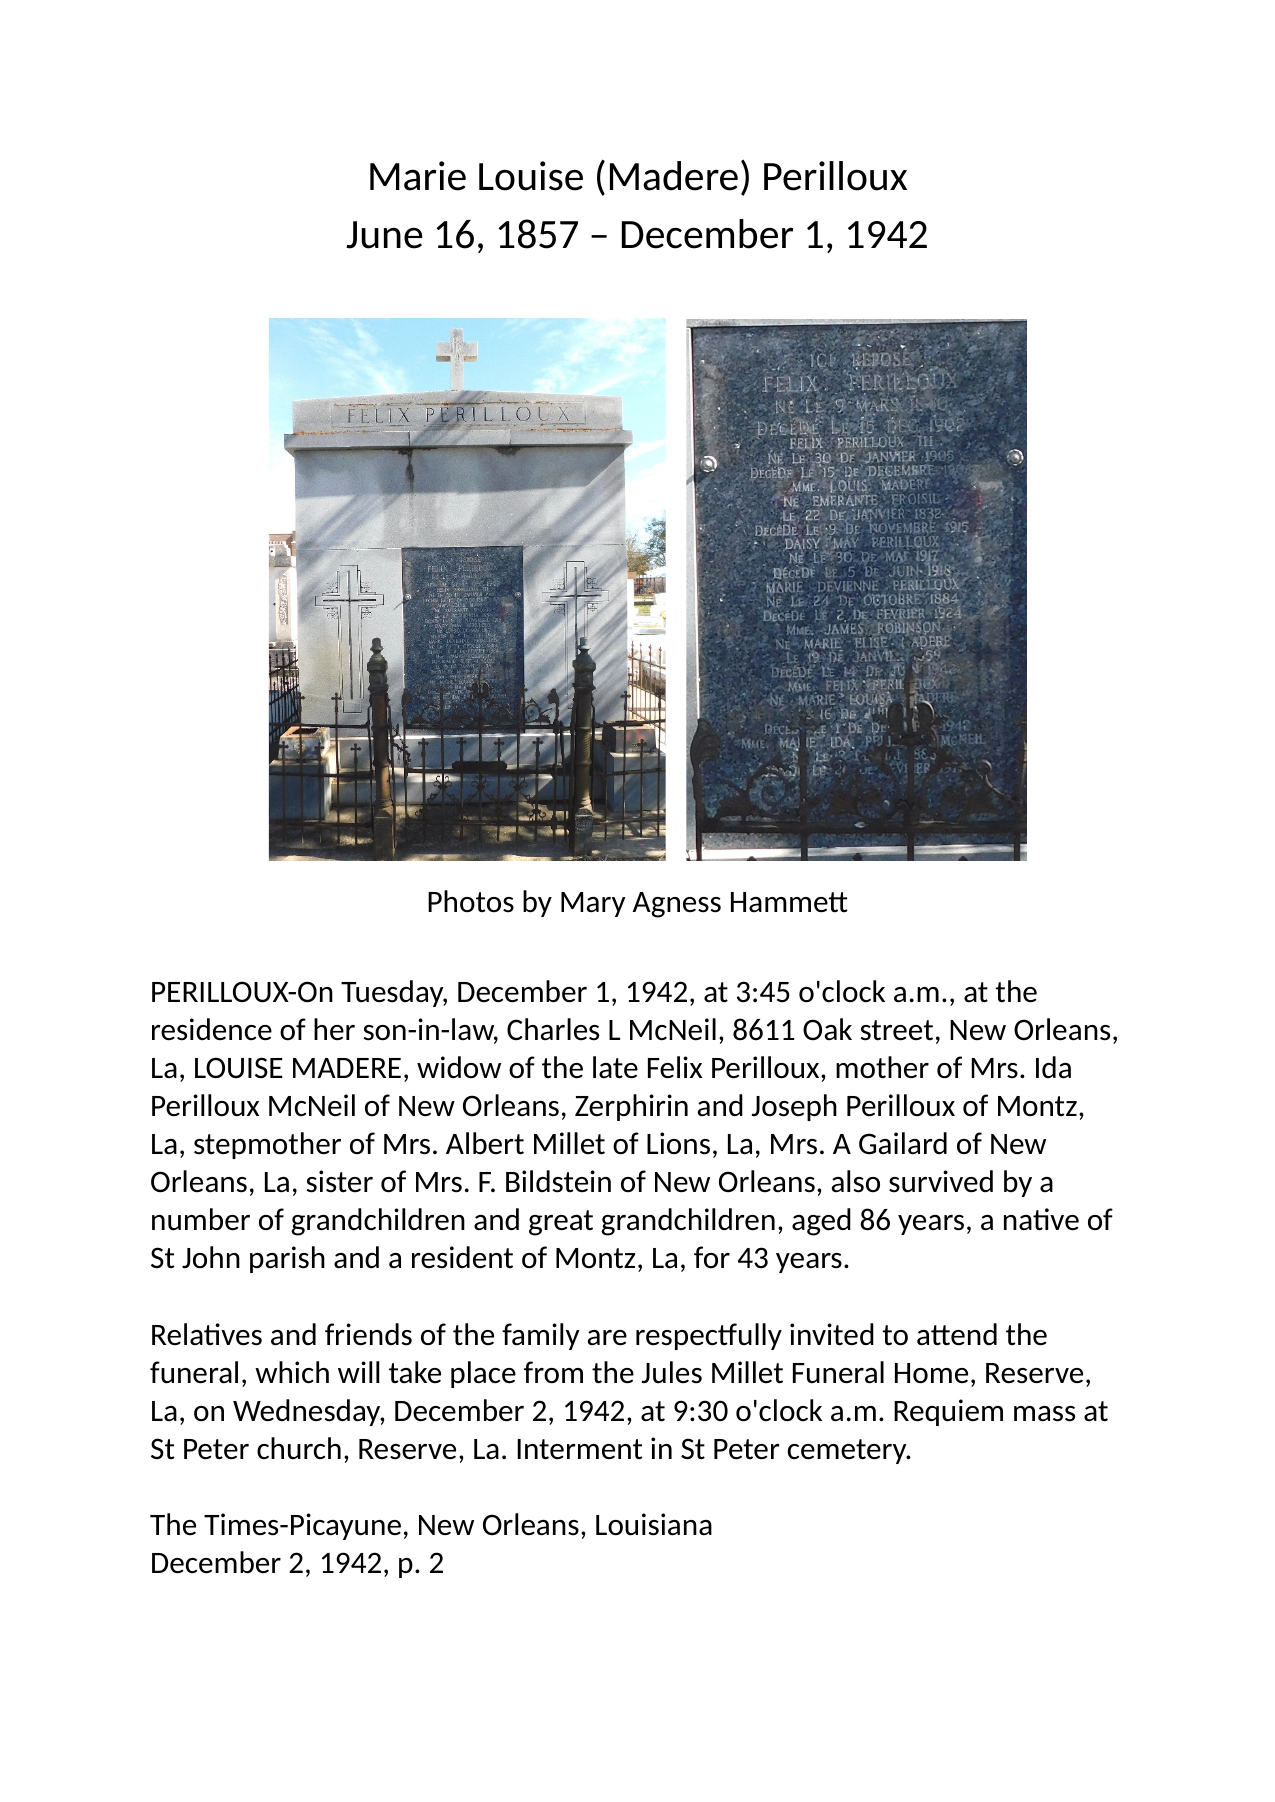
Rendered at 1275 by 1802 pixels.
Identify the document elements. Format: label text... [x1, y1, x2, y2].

text PERILLOUX-On Tuesday, December 1, 1942, at 3:45 o'clock a.m., at the residence of her son-in-law, Charles L McNeil, 8611 Oak street, New Orleans, La, LOUISE MADERE, widow of the late Felix Perilloux, mother of Mrs. Ida Perilloux McNeil of New Orleans, Zerphirin and Joseph Perilloux of Montz, La, stepmother of Mrs. Albert Millet of Lions, La, Mrs. A Gailard of New Orleans, La, sister of Mrs. F. Bildstein of New Orleans, also survived by a number of grandchildren and great grandchildren, aged 86 years, a native of St John parish and a resident of Montz, La, for 43 years. [150, 972, 1125, 1277]
text Relatives and friends of the family are respectfully invited to attend the funeral, which will take place from the Jules Millet Funeral Home, Reserve, La, on Wednesday, December 2, 1942, at 9:30 o'clock a.m. Requiem mass at St Peter church, Reserve, La. Interment in St Peter cemetery. [150, 1315, 1125, 1467]
text Photos by Mary Agness Hammett [150, 882, 1125, 920]
text December 2, 1942, p. 2 [150, 1543, 1125, 1582]
picture [686, 319, 1027, 861]
text June 16, 1857 – December 1, 1942 [150, 208, 1125, 259]
picture [268, 318, 666, 861]
text Marie Louise (Madere) Perilloux [150, 150, 1125, 201]
text The Times-Picayune, New Orleans, Louisiana [150, 1467, 1125, 1543]
